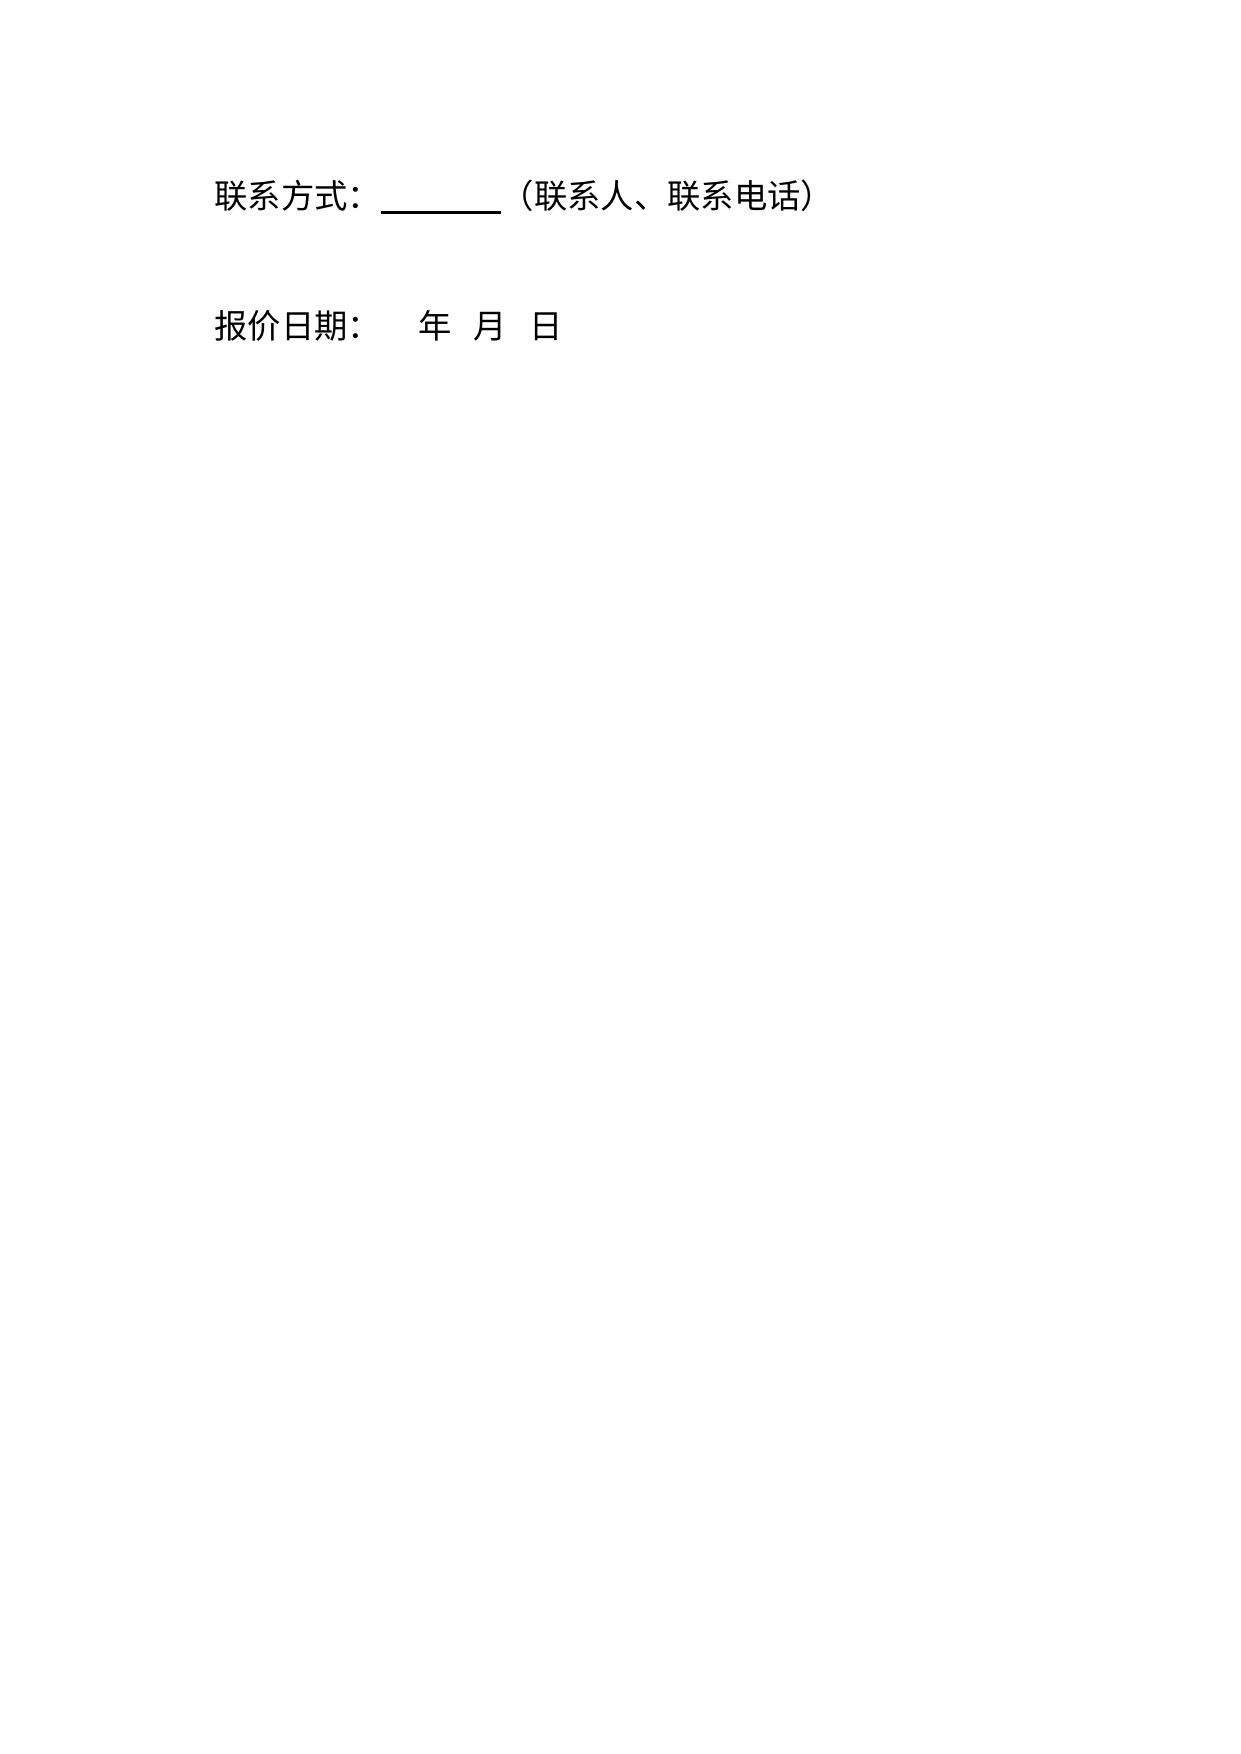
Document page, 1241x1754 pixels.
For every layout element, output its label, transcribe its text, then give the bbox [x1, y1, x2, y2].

text 联系方式： （联系人、联系电话） [148, 162, 1092, 227]
text 报价日期： 年 月 日 [148, 292, 1092, 357]
